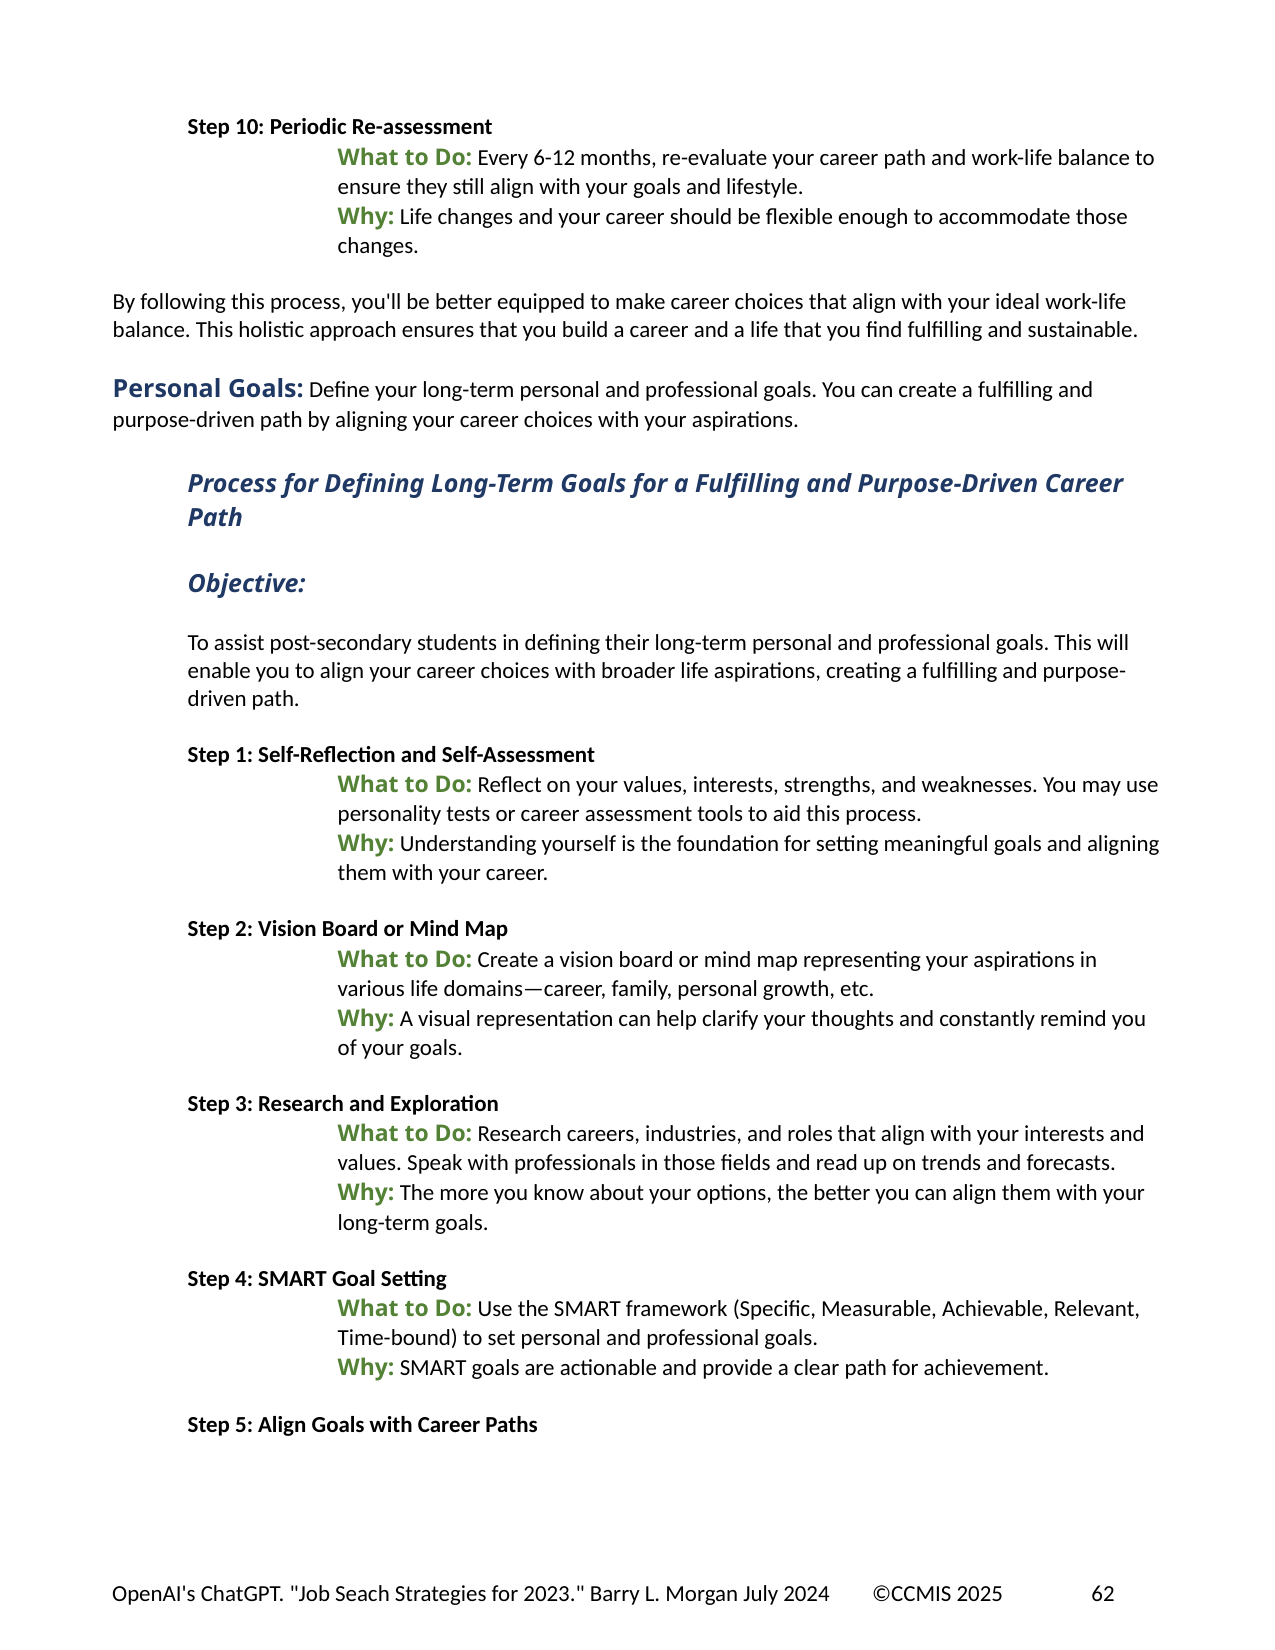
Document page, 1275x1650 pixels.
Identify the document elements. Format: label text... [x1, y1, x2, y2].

text Why: SMART goals are actionable and provide a clear path for achievement. [337, 1351, 1162, 1382]
text What to Do: Research careers, industries, and roles that align with your interests and values. Speak with professionals in those fields and read up on trends and forecasts. [337, 1117, 1162, 1176]
subtitle Step 5: Align Goals with Career Paths [187, 1410, 1162, 1438]
text What to Do: Reflect on your values, interests, strengths, and weaknesses. You may use personality tests or career assessment tools to aid this process. [337, 768, 1162, 827]
text What to Do: Use the SMART framework (Specific, Measurable, Achievable, Relevant, Time-bound) to set personal and professional goals. [337, 1292, 1162, 1351]
subtitle Step 4: SMART Goal Setting [187, 1264, 1162, 1292]
text Why: Understanding yourself is the foundation for setting meaningful goals and aligning them with your career. [337, 827, 1162, 886]
subtitle Step 10: Periodic Re-assessment [187, 112, 1162, 141]
text What to Do: Create a vision board or mind map representing your aspirations in various life domains—career, family, personal growth, etc. [337, 942, 1162, 1002]
text What to Do: Every 6-12 months, re-evaluate your career path and work-life balance to ensure they still align with your goals and lifestyle. [337, 141, 1162, 200]
text Why: Life changes and your career should be flexible enough to accommodate those changes. [337, 200, 1162, 259]
subtitle Step 3: Research and Exploration [187, 1089, 1162, 1117]
text Personal Goals: Define your long-term personal and professional goals. You can create a fulfilling and purpose-driven path by aligning your career choices with your aspirations. [112, 371, 1162, 433]
text Why: The more you know about your options, the better you can align them with your long-term goals. [337, 1176, 1162, 1236]
subtitle Process for Defining Long-Term Goals for a Fulfilling and Purpose-Driven Career Path [187, 465, 1162, 533]
subtitle Step 1: Self-Reflection and Self-Assessment [187, 740, 1162, 768]
subtitle Objective: [187, 566, 1162, 600]
text To assist post-secondary students in defining their long-term personal and professional goals. This will enable you to align your career choices with broader life aspirations, creating a fulfilling and purpose-driven path. [187, 628, 1162, 712]
text Why: A visual representation can help clarify your thoughts and constantly remind you of your goals. [337, 1002, 1162, 1061]
text By following this process, you'll be better equipped to make career choices that align with your ideal work-life balance. This holistic approach ensures that you build a career and a life that you find fulfilling and sustainable. [112, 287, 1162, 343]
subtitle Step 2: Vision Board or Mind Map [187, 914, 1162, 942]
